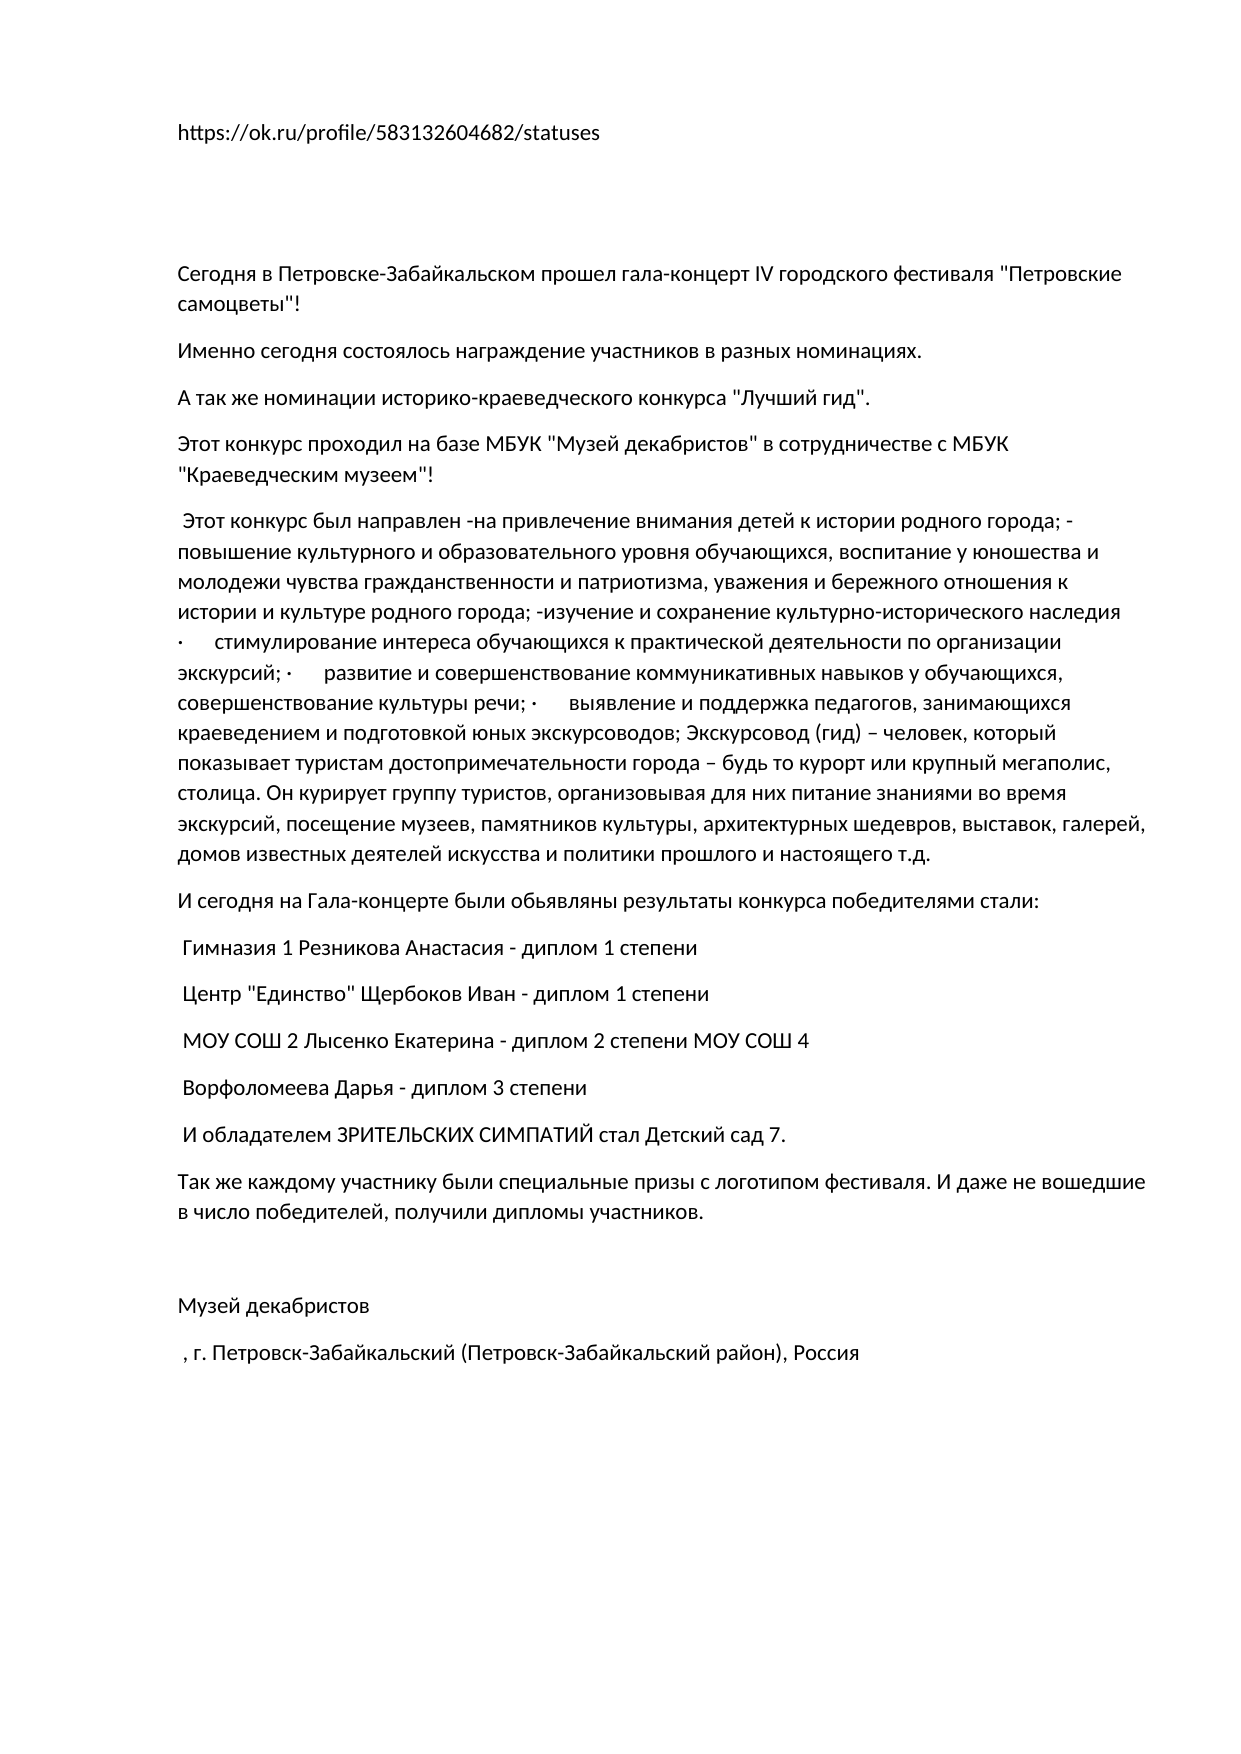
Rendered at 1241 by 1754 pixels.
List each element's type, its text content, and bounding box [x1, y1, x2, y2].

text Этот конкурс был направлен -на привлечение внимания детей к истории родного города; -повышение культурного и образовательного уровня обучающихся, воспитание у юношества и молодежи чувства гражданственности и патриотизма, уважения и бережного отношения к истории и культуре родного города; -изучение и сохранение культурно-исторического наследия · стимулирование интереса обучающихся к практической деятельности по организации экскурсий; · развитие и совершенствование коммуникативных навыков у обучающихся, совершенствование культуры речи; · выявление и поддержка педагогов, занимающихся краеведением и подготовкой юных экскурсоводов; Экскурсовод (гид) – человек, который показывает туристам достопримечательности города – будь то курорт или крупный мегаполис, столица. Он курирует группу туристов, организовывая для них питание знаниями во время экскурсий, посещение музеев, памятников культуры, архитектурных шедевров, выставок, галерей, домов известных деятелей искусства и политики прошлого и настоящего т.д. [177, 507, 1152, 867]
text Так же каждому участнику были специальные призы с логотипом фестиваля. И даже не вошедшие в число победителей, получили дипломы участников. [177, 1167, 1152, 1225]
text Сегодня в Петровске-Забайкальском прошел гала-концерт IV городского фестиваля "Петровские самоцветы"! [177, 259, 1152, 317]
text МОУ СОШ 2 Лысенко Екатерина - диплом 2 степени МОУ СОШ 4 [177, 1026, 1152, 1054]
text Музей декабристов [177, 1291, 1152, 1319]
text И обладателем ЗРИТЕЛЬСКИХ СИМПАТИЙ стал Детский сад 7. [177, 1120, 1152, 1148]
text Гимназия 1 Резникова Анастасия - диплом 1 степени [177, 933, 1152, 961]
text А так же номинации историко-краеведческого конкурса "Лучший гид". [177, 383, 1152, 411]
text И сегодня на Гала-концерте были обьявляны результаты конкурса победителями стали: [177, 886, 1152, 914]
text Этот конкурс проходил на базе МБУК "Музей декабристов" в сотрудничестве с МБУК "Краеведческим музеем"! [177, 429, 1152, 488]
text Центр "Единство" Щербоков Иван - диплом 1 степени [177, 979, 1152, 1008]
text , г. Петровск-Забайкальский (Петровск-Забайкальский район), Россия [177, 1338, 1152, 1366]
text https://ok.ru/profile/583132604682/statuses [177, 118, 1152, 146]
text Именно сегодня состоялось награждение участников в разных номинациях. [177, 336, 1152, 364]
text Ворфоломеева Дарья - диплом 3 степени [177, 1073, 1152, 1101]
